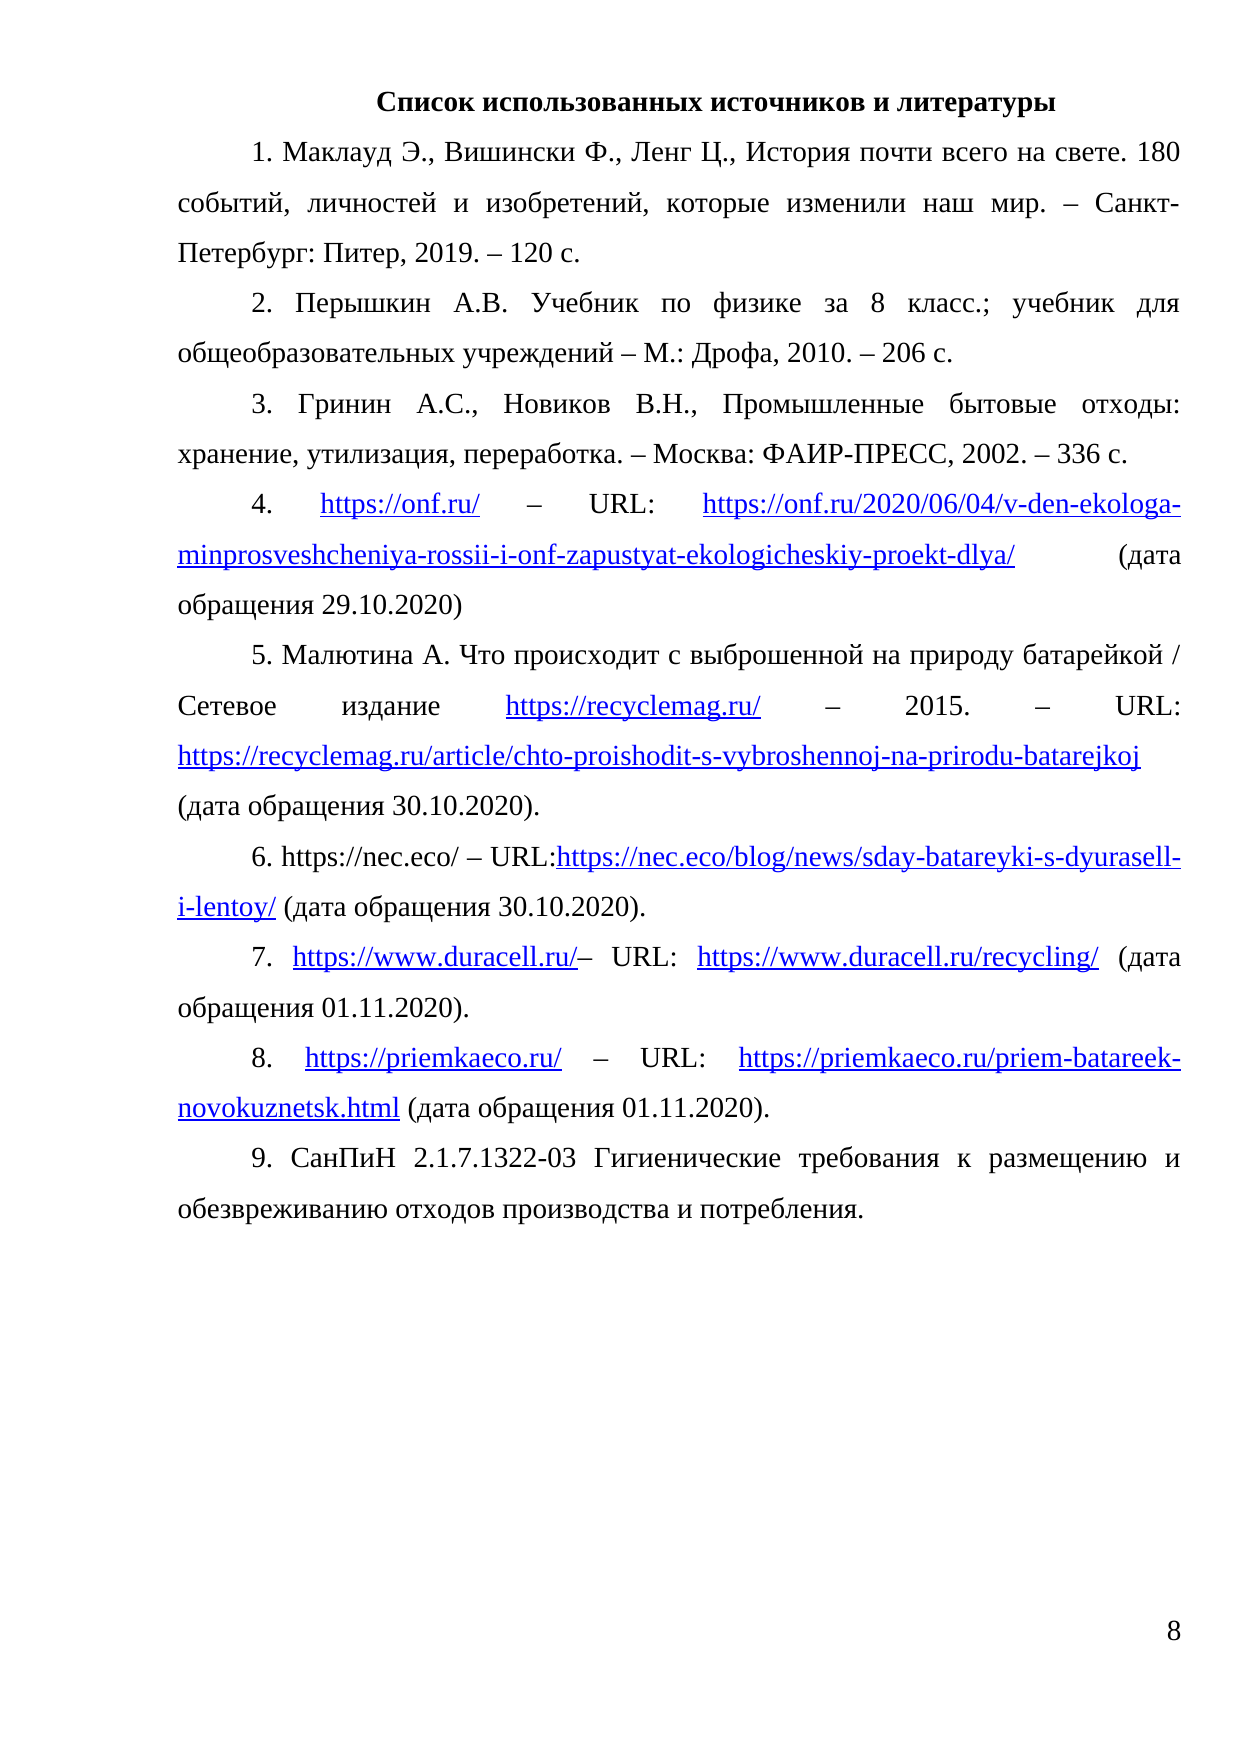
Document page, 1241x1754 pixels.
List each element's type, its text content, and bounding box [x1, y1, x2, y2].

text 7. https://www.duracell.ru/– URL: https://www.duracell.ru/recycling/ (дата обращения 01.11.2020). [177, 939, 1181, 1023]
text 6. https://nec.eco/ – URL:https://nec.eco/blog/news/sday-batareyki-s-dyurasell-i-lentoy/ (дата обращения 30.10.2020). [177, 839, 1181, 923]
text 3. Гринин А.С., Новиков В.Н., Промышленные бытовые отходы: хранение, утилизация, переработка. – Москва: ФАИР-ПРЕСС, 2002. – 336 с. [177, 386, 1181, 470]
text 1. Маклауд Э., Вишински Ф., Ленг Ц., История почти всего на свете. 180 событий, личностей и изобретений, которые изменили наш мир. – Санкт-Петербург: Питер, 2019. – 120 с. [177, 134, 1181, 268]
text 9. СанПиН 2.1.7.1322-03 Гигиенические требования к размещению и обезвреживанию отходов производства и потребления. [177, 1141, 1181, 1224]
text 4. https://onf.ru/ – URL: https://onf.ru/2020/06/04/v-den-ekologa-minprosveshcheniya-rossii-i-onf-zapustyat-ekologicheskiy-proekt-dlya/ (дата обращения 29.10.2020) [177, 487, 1181, 621]
text 2. Перышкин А.В. Учебник по физике за 8 класс.; учебник для общеобразовательных учреждений – М.: Дрофа, 2010. – 206 с. [177, 285, 1181, 369]
subtitle Список использованных источников и литературы [177, 84, 1181, 118]
text 5. Малютина А. Что происходит с выброшенной на природу батарейкой / Сетевое издание https://recyclemag.ru/ – 2015. – URL: https://recyclemag.ru/article/chto-proishodit-s-vybroshennoj-na-prirodu-batarejkoj (дата обращения 30.10.2020). [177, 637, 1181, 822]
text 8. https://priemkaeco.ru/ – URL: https://priemkaeco.ru/priem-batareek-novokuznetsk.html (дата обращения 01.11.2020). [177, 1040, 1181, 1124]
